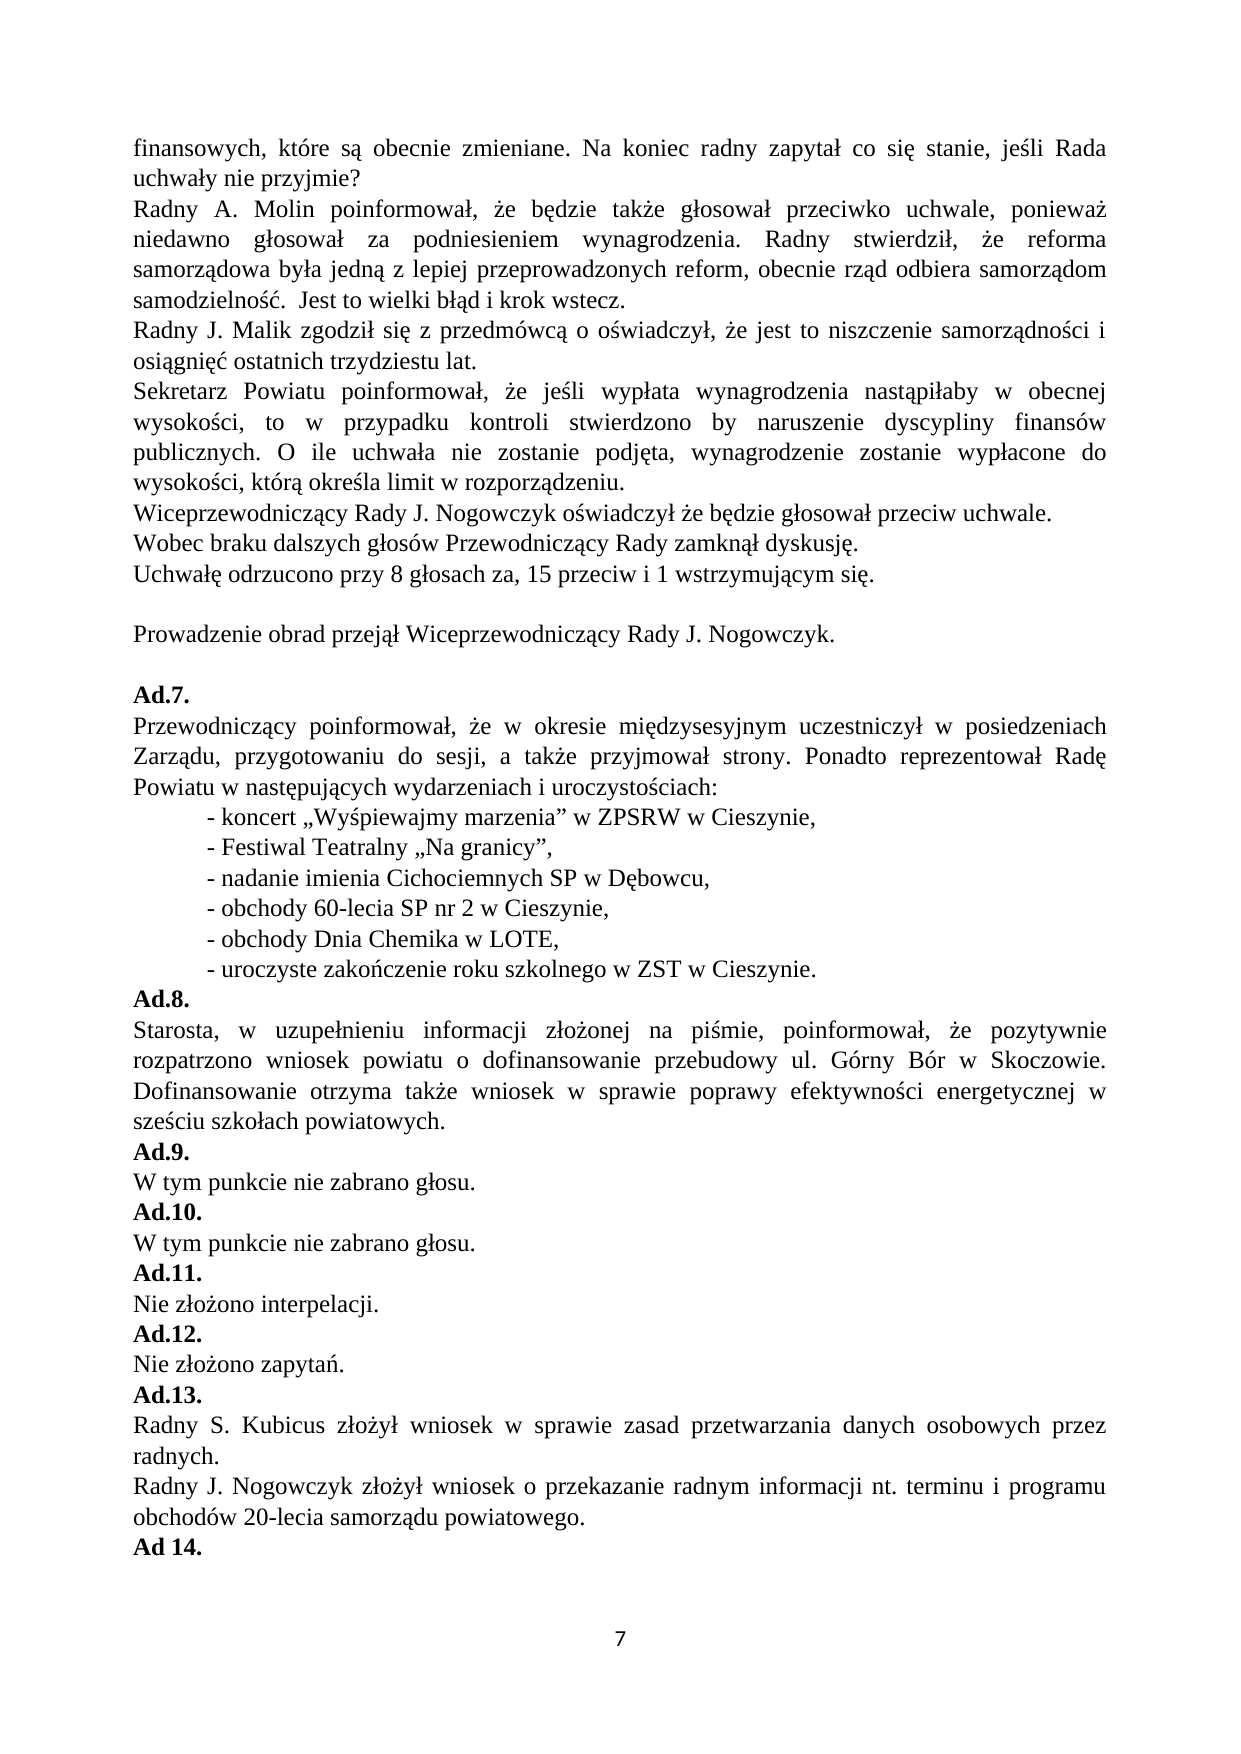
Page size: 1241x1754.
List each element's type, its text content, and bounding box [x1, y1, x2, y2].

text - uroczyste zakończenie roku szkolnego w ZST w Cieszynie. [207, 954, 1107, 983]
text - nadanie imienia Cichociemnych SP w Dębowcu, [207, 863, 1107, 892]
text Nie złożono zapytań. [133, 1349, 1107, 1378]
text Ad 14. [133, 1532, 1107, 1561]
text Uchwałę odrzucono przy 8 głosach za, 15 przeciw i 1 wstrzymującym się. [133, 559, 1107, 587]
text - obchody Dnia Chemika w LOTE, [207, 924, 1107, 952]
text Ad.13. [133, 1380, 1107, 1409]
text Starosta, w uzupełnieniu informacji złożonej na piśmie, poinformował, że pozytywnie rozpatrzono wniosek powiatu o dofinansowanie przebudowy ul. Górny Bór w Skoczowie. Dofinansowanie otrzyma także wniosek w sprawie poprawy efektywności energetycznej w sześciu szkołach powiatowych. [133, 1015, 1107, 1135]
text Wobec braku dalszych głosów Przewodniczący Rady zamknął dyskusję. [133, 528, 1107, 557]
text W tym punkcie nie zabrano głosu. [133, 1167, 1107, 1196]
text Ad.12. [133, 1319, 1107, 1348]
text Ad.11. [133, 1258, 1107, 1287]
text Ad.9. [133, 1137, 1107, 1165]
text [133, 133, 1107, 192]
text Przewodniczący poinformował, że w okresie międzysesyjnym uczestniczył w posiedzeniach Zarządu, przygotowaniu do sesji, a także przyjmował strony. Ponadto reprezentował Radę Powiatu w następujących wydarzeniach i uroczystościach: [133, 711, 1107, 800]
text W tym punkcie nie zabrano głosu. [133, 1228, 1107, 1257]
text Wiceprzewodniczący Rady J. Nogowczyk oświadczył że będzie głosował przeciw uchwale. [133, 498, 1107, 527]
text Radny A. Molin poinformował, że będzie także głosował przeciwko uchwale, ponieważ niedawno głosował za podniesieniem wynagrodzenia. Radny stwierdził, że reforma samorządowa była jedną z lepiej przeprowadzonych reform, obecnie rząd odbiera samorządom samodzielność. Jest to wielki błąd i krok wstecz. [133, 194, 1107, 314]
text Nie złożono interpelacji. [133, 1289, 1107, 1317]
text Radny J. Nogowczyk złożył wniosek o przekazanie radnym informacji nt. terminu i programu obchodów 20-lecia samorządu powiatowego. [133, 1471, 1107, 1530]
text Prowadzenie obrad przejął Wiceprzewodniczący Rady J. Nogowczyk. [133, 619, 1107, 648]
text Radny J. Malik zgodził się z przedmówcą o oświadczył, że jest to niszczenie samorządności i osiągnięć ostatnich trzydziestu lat. [133, 315, 1107, 374]
text Ad.10. [133, 1197, 1107, 1226]
text - obchody 60-lecia SP nr 2 w Cieszynie, [207, 893, 1107, 922]
text - Festiwal Teatralny „Na granicy”, [207, 832, 1107, 861]
text - koncert „Wyśpiewajmy marzenia” w ZPSRW w Cieszynie, [207, 802, 1107, 831]
text Ad.8. [133, 984, 1107, 1013]
text Sekretarz Powiatu poinformował, że jeśli wypłata wynagrodzenia nastąpiłaby w obecnej wysokości, to w przypadku kontroli stwierdzono by naruszenie dyscypliny finansów publicznych. O ile uchwała nie zostanie podjęta, wynagrodzenie zostanie wypłacone do wysokości, którą określa limit w rozporządzeniu. [133, 376, 1107, 496]
text Radny S. Kubicus złożył wniosek w sprawie zasad przetwarzania danych osobowych przez radnych. [133, 1410, 1107, 1469]
text Ad.7. [133, 680, 1107, 709]
